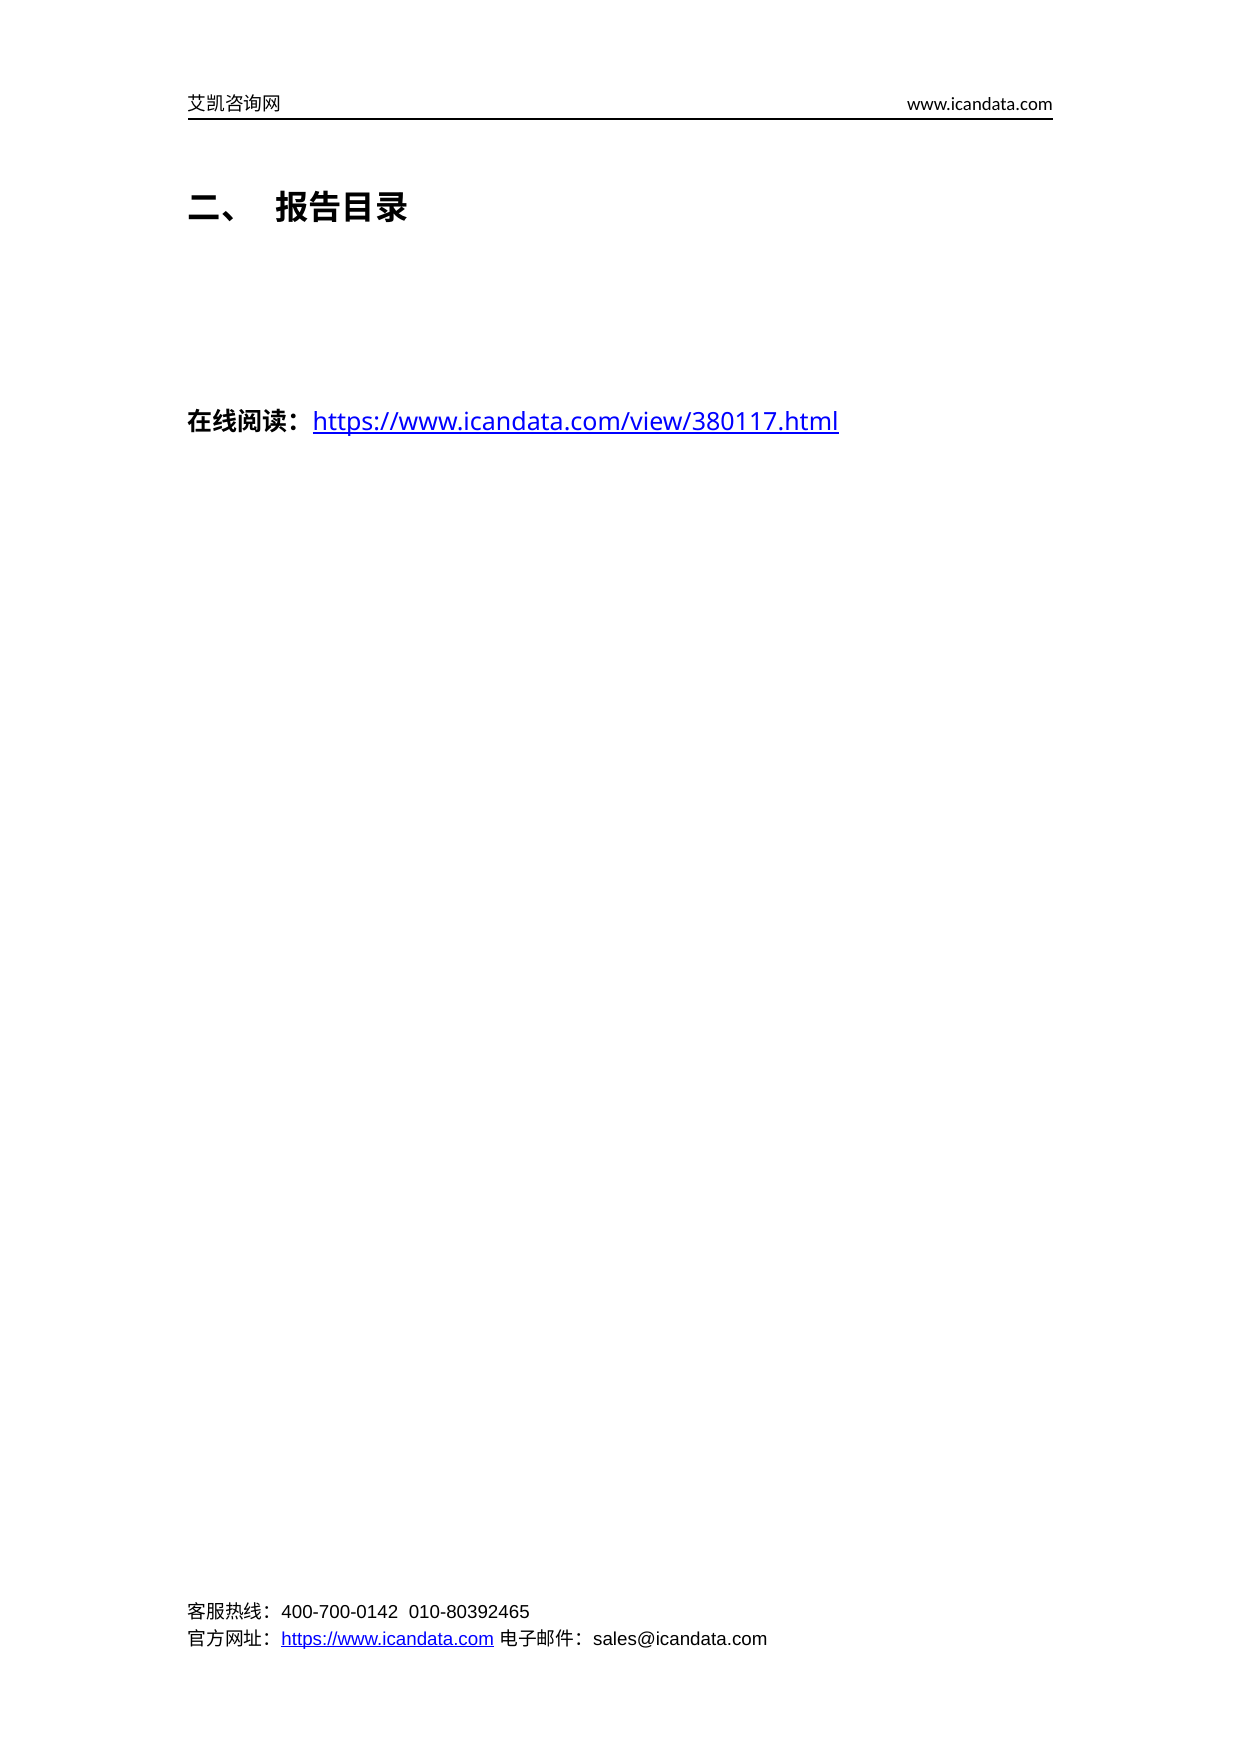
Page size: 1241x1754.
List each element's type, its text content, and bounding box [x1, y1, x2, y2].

text 在线阅读：https://www.icandata.com/view/380117.html [187, 387, 1053, 452]
subtitle 报告目录 [187, 172, 1053, 237]
